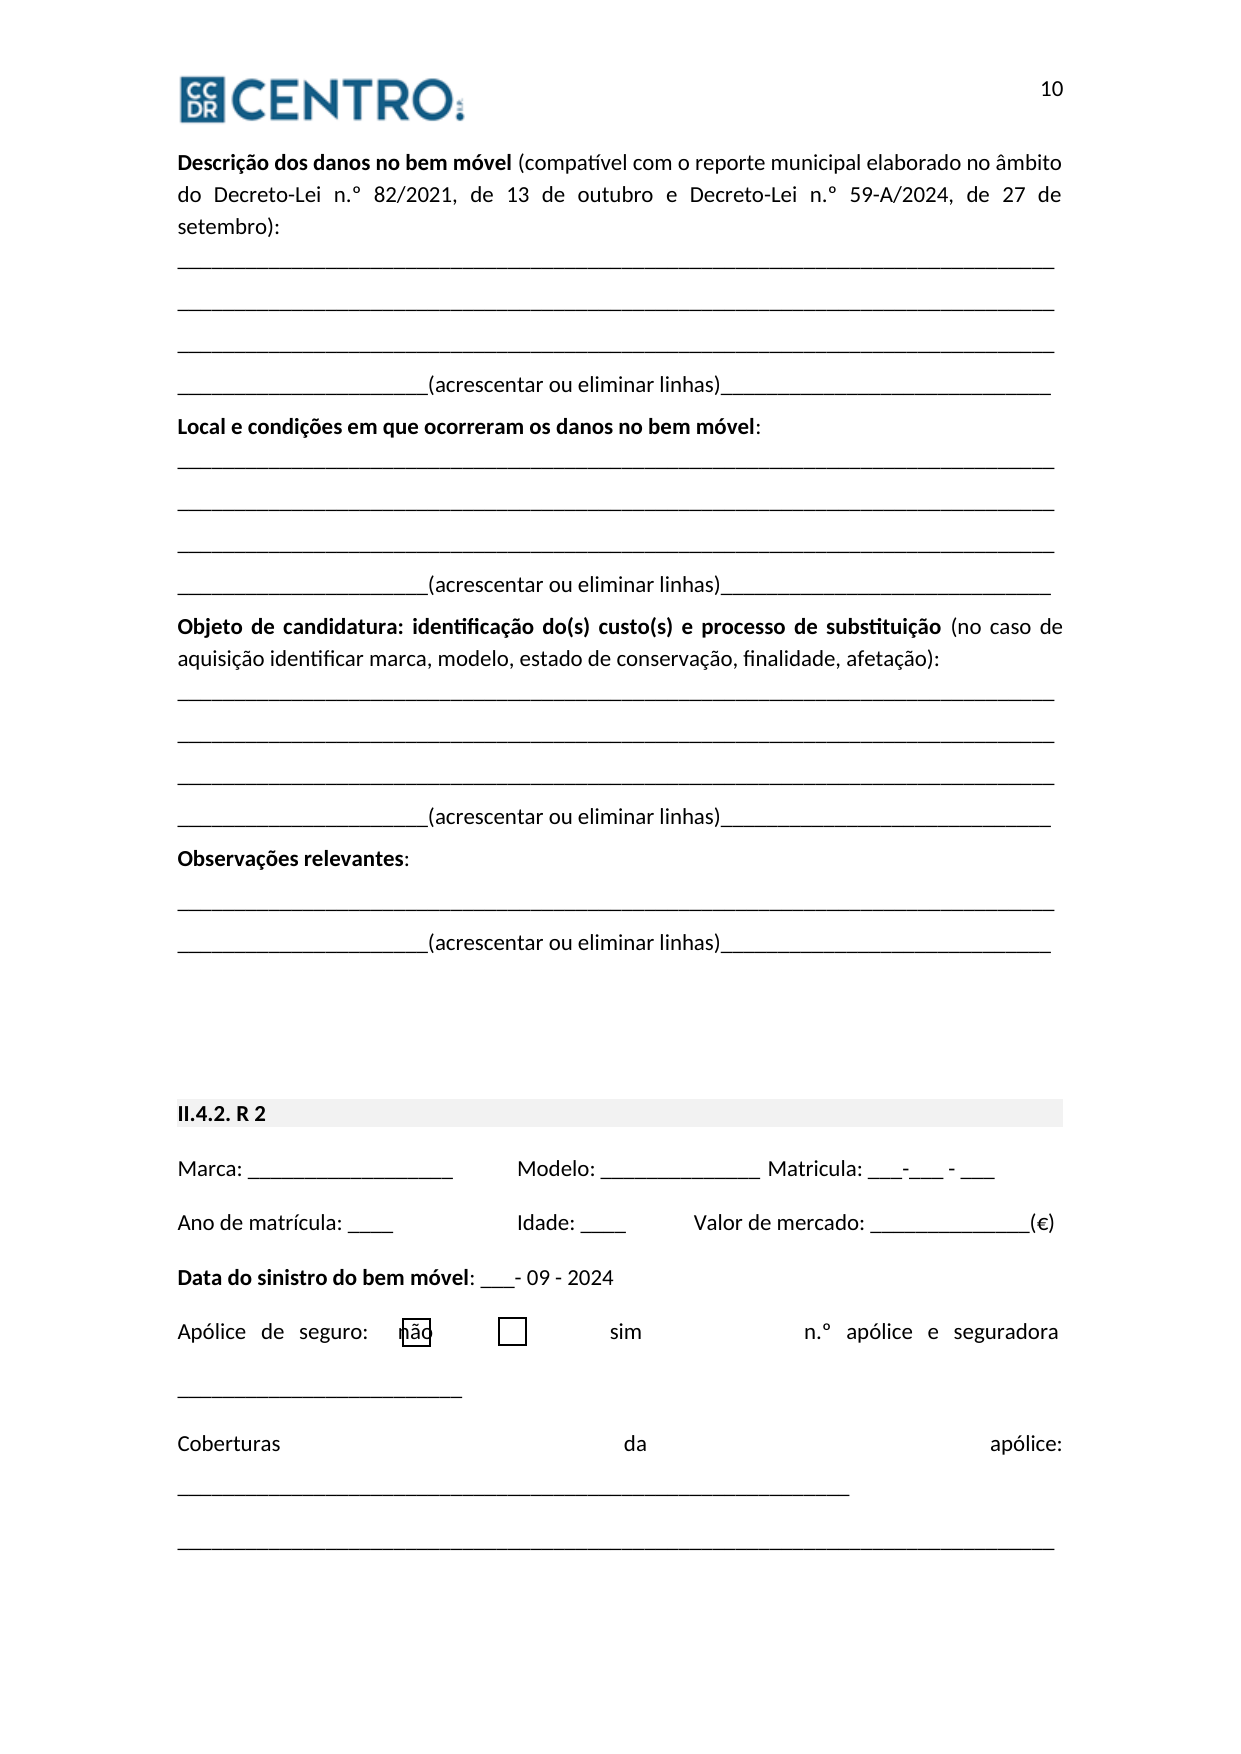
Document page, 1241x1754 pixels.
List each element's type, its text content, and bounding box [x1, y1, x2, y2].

text Objeto de candidatura: identificação do(s) custo(s) e processo de substituição (no caso de aquisição identificar marca, modelo, estado de conservação, finalidade, afetação): [177, 612, 1063, 672]
text _____________________________________________________________________________ [177, 328, 1063, 356]
text _____________________________________________________________________________________________________________________________________________________________________________________________________________________________________________________________(acrescentar ou eliminar linhas)_____________________________ [177, 677, 1063, 831]
text _____________________________________________________________________________ [177, 244, 1063, 272]
text Marca: __________________ Modelo: ______________ Matricula: ___-___ - ___ [177, 1154, 1063, 1182]
text Apólice de seguro: não sim n.º apólice e seguradora _________________________ [177, 1317, 1063, 1401]
text _____________________________________________________________________________ [177, 444, 1063, 472]
text Observações relevantes: [177, 844, 1063, 872]
text II.4.2. R 2 [177, 1099, 1063, 1127]
text ______________________(acrescentar ou eliminar linhas)_____________________________ [177, 370, 1063, 398]
text _____________________________________________________________________________ [177, 528, 1063, 556]
text Ano de matrícula: ____ Idade: ____ Valor de mercado: ______________(€) [177, 1208, 1063, 1236]
picture [177, 75, 468, 126]
text Coberturas da apólice: ___________________________________________________________ [177, 1429, 1063, 1499]
text Local e condições em que ocorreram os danos no bem móvel: [177, 412, 1063, 440]
text _____________________________________________________________________________ [177, 886, 1063, 914]
text Data do sinistro do bem móvel: ___- 09 - 2024 [177, 1263, 1063, 1291]
text _____________________________________________________________________________ [177, 286, 1063, 314]
text _____________________________________________________________________________ [177, 1526, 1063, 1554]
text Descrição dos danos no bem móvel (compatível com o reporte municipal elaborado no âmbito do Decreto-Lei n.º 82/2021, de 13 de outubro e Decreto-Lei n.º 59-A/2024, de 27 de setembro): [177, 148, 1063, 240]
text ______________________(acrescentar ou eliminar linhas)_____________________________ [177, 570, 1063, 598]
text _____________________________________________________________________________ [177, 486, 1063, 514]
text ______________________(acrescentar ou eliminar linhas)_____________________________ [177, 928, 1063, 956]
